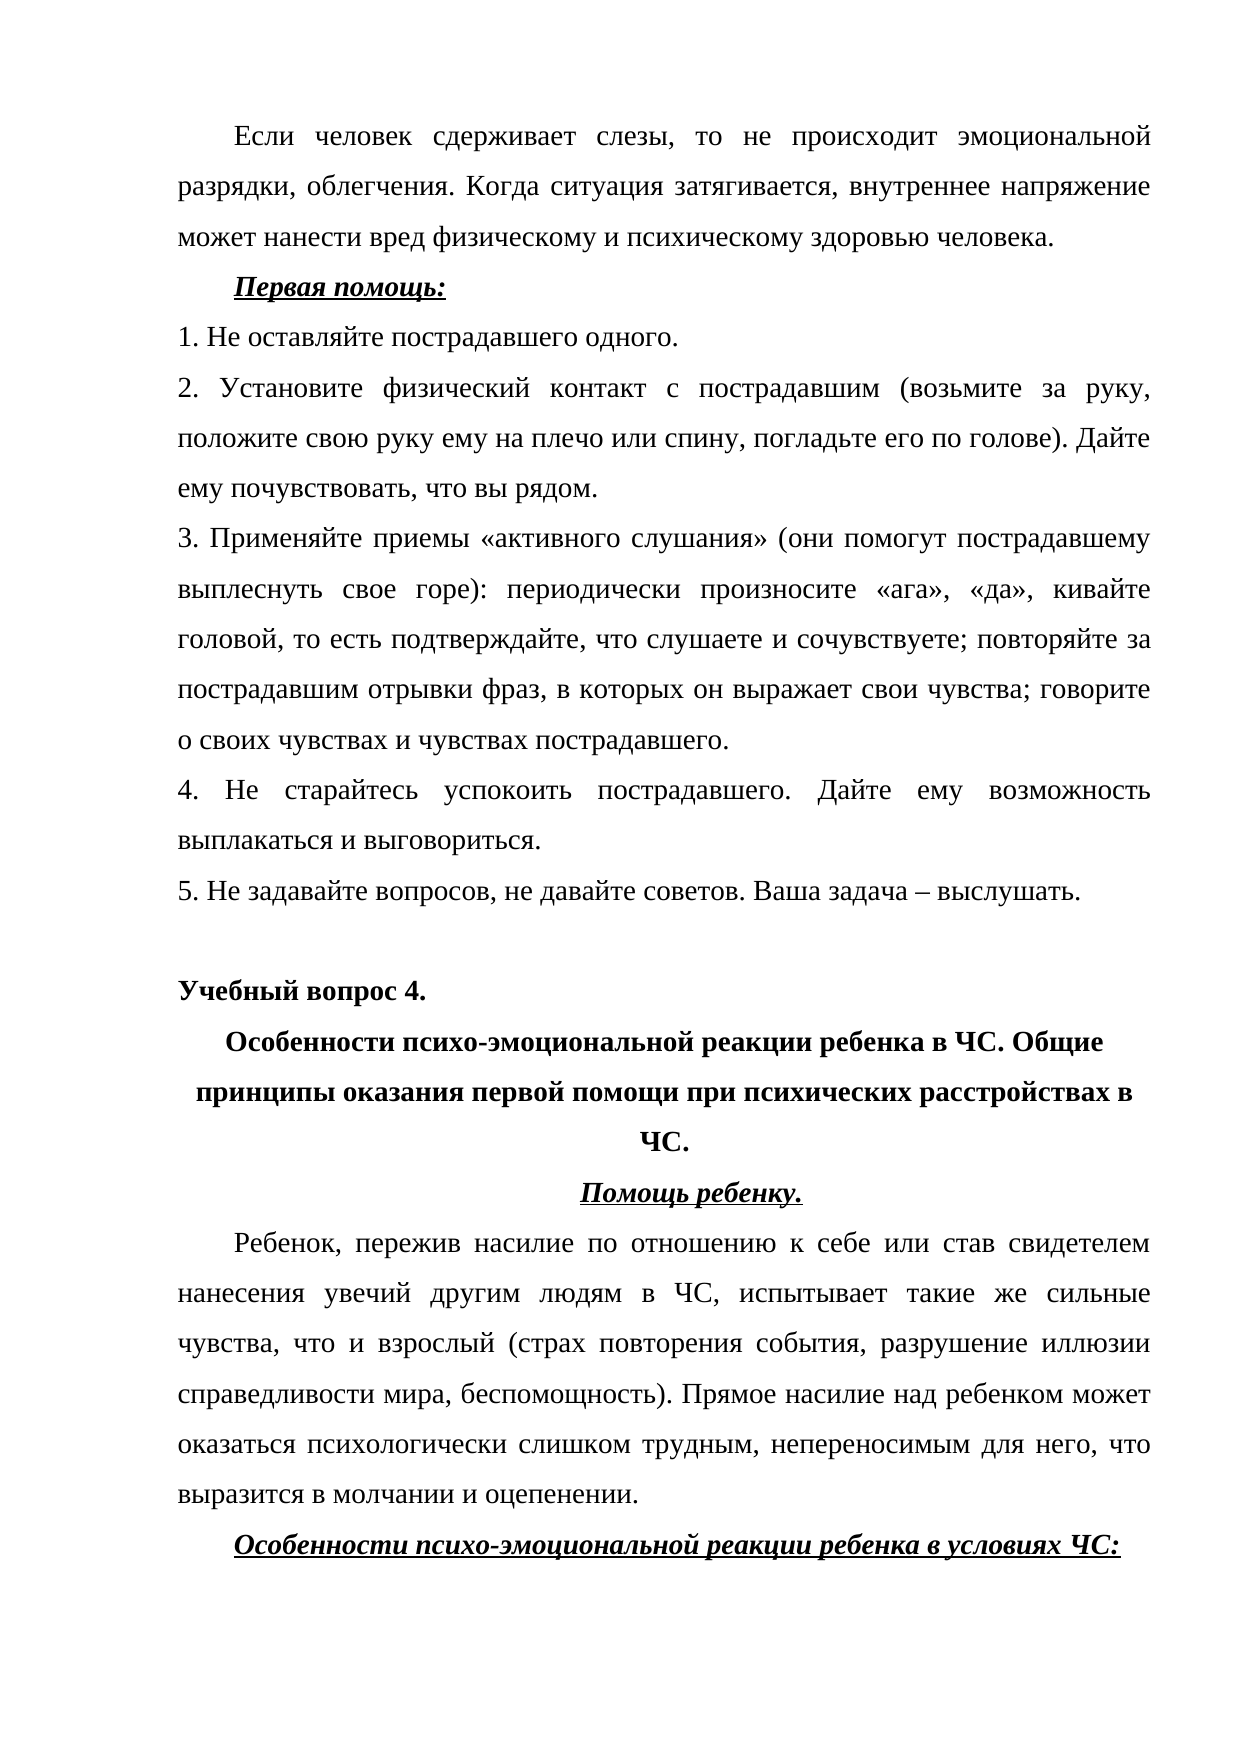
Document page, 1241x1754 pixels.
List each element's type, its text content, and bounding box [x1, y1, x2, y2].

text 3. Применяйте приемы «активного слушания» (они помогут пострадавшему выплеснуть свое горе): периодически произносите «ага», «да», кивайте головой, то есть подтверждайте, что слушаете и сочувствуете; повторяйте за пострадавшим отрывки фраз, в которых он выражает свои чувства; говорите о своих чувствах и чувствах пострадавшего. [177, 521, 1152, 755]
text Помощь ребенку. [177, 1175, 1152, 1208]
text Особенности психо-эмоциональной реакции ребенка в условиях ЧС: [177, 1527, 1152, 1560]
text Если человек сдерживает слезы, то не происходит эмоциональной разрядки, облегчения. Когда ситуация затягивается, внутреннее напряжение может нанести вред физическому и психическому здоровью человека. [177, 118, 1152, 252]
text Учебный вопрос 4. [177, 973, 1152, 1007]
text Первая помощь: [177, 269, 1152, 303]
text 4. Не старайтесь успокоить пострадавшего. Дайте ему возможность выплакаться и выговориться. [177, 772, 1152, 856]
text Ребенок, пережив насилие по отношению к себе или став свидетелем нанесения увечий другим людям в ЧС, испытывает такие же сильные чувства, что и взрослый (страх повторения события, разрушение иллюзии справедливости мира, беспомощность). Прямое насилие над ребенком может оказаться психологически слишком трудным, непереносимым для него, что выразится в молчании и оцепенении. [177, 1225, 1152, 1510]
text 5. Не задавайте вопросов, не давайте советов. Ваша задача – выслушать. [177, 873, 1152, 906]
text Особенности психо-эмоциональной реакции ребенка в ЧС. Общие принципы оказания первой помощи при психических расстройствах в ЧС. [177, 1024, 1152, 1158]
text 1. Не оставляйте пострадавшего одного. [177, 319, 1152, 353]
text 2. Установите физический контакт с пострадавшим (возьмите за руку, положите свою руку ему на плечо или спину, погладьте его по голове). Дайте ему почувствовать, что вы рядом. [177, 370, 1152, 504]
